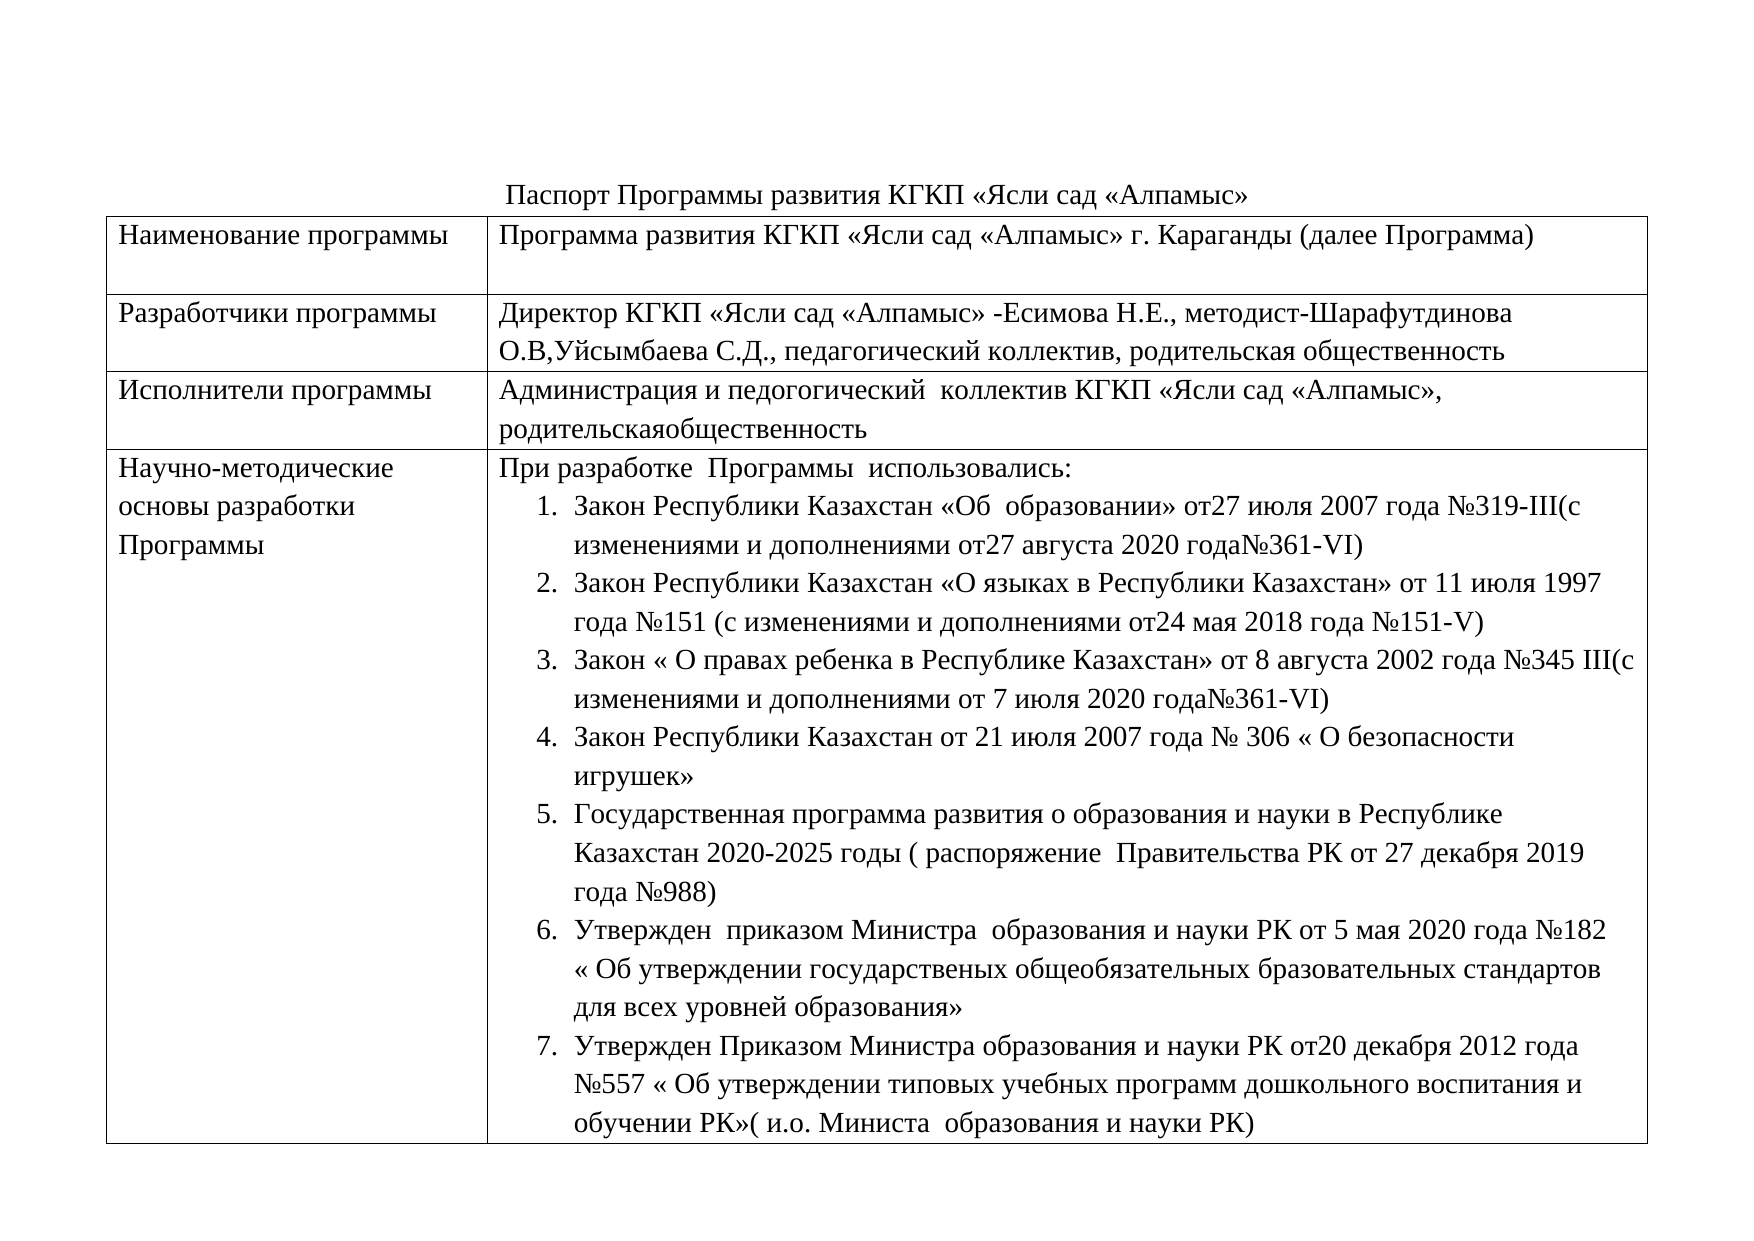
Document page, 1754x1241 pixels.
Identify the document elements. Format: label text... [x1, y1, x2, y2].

text Паспорт Программы развития КГКП «Ясли сад «Алпамыс» [118, 177, 1636, 211]
table_cell Директор КГКП «Ясли сад «Алпамыс» -Есимова Н.Е., методист-Шарафутдинова О.В,Уйсымбаева С.Д., педагогический коллектив, родительская общественность [488, 295, 1647, 371]
table_header Наименование программы [107, 217, 487, 294]
table_cell Разработчики программы [107, 295, 487, 371]
table_cell Исполнители программы [107, 372, 487, 449]
table_header Программа развития КГКП «Ясли сад «Алпамыс» г. Караганды (далее Программа) [488, 217, 1647, 294]
table_cell Администрация и педогогический коллектив КГКП «Ясли сад «Алпамыс», родительскаяобщественность [488, 372, 1647, 449]
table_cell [488, 450, 1647, 1143]
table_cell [107, 450, 487, 1143]
